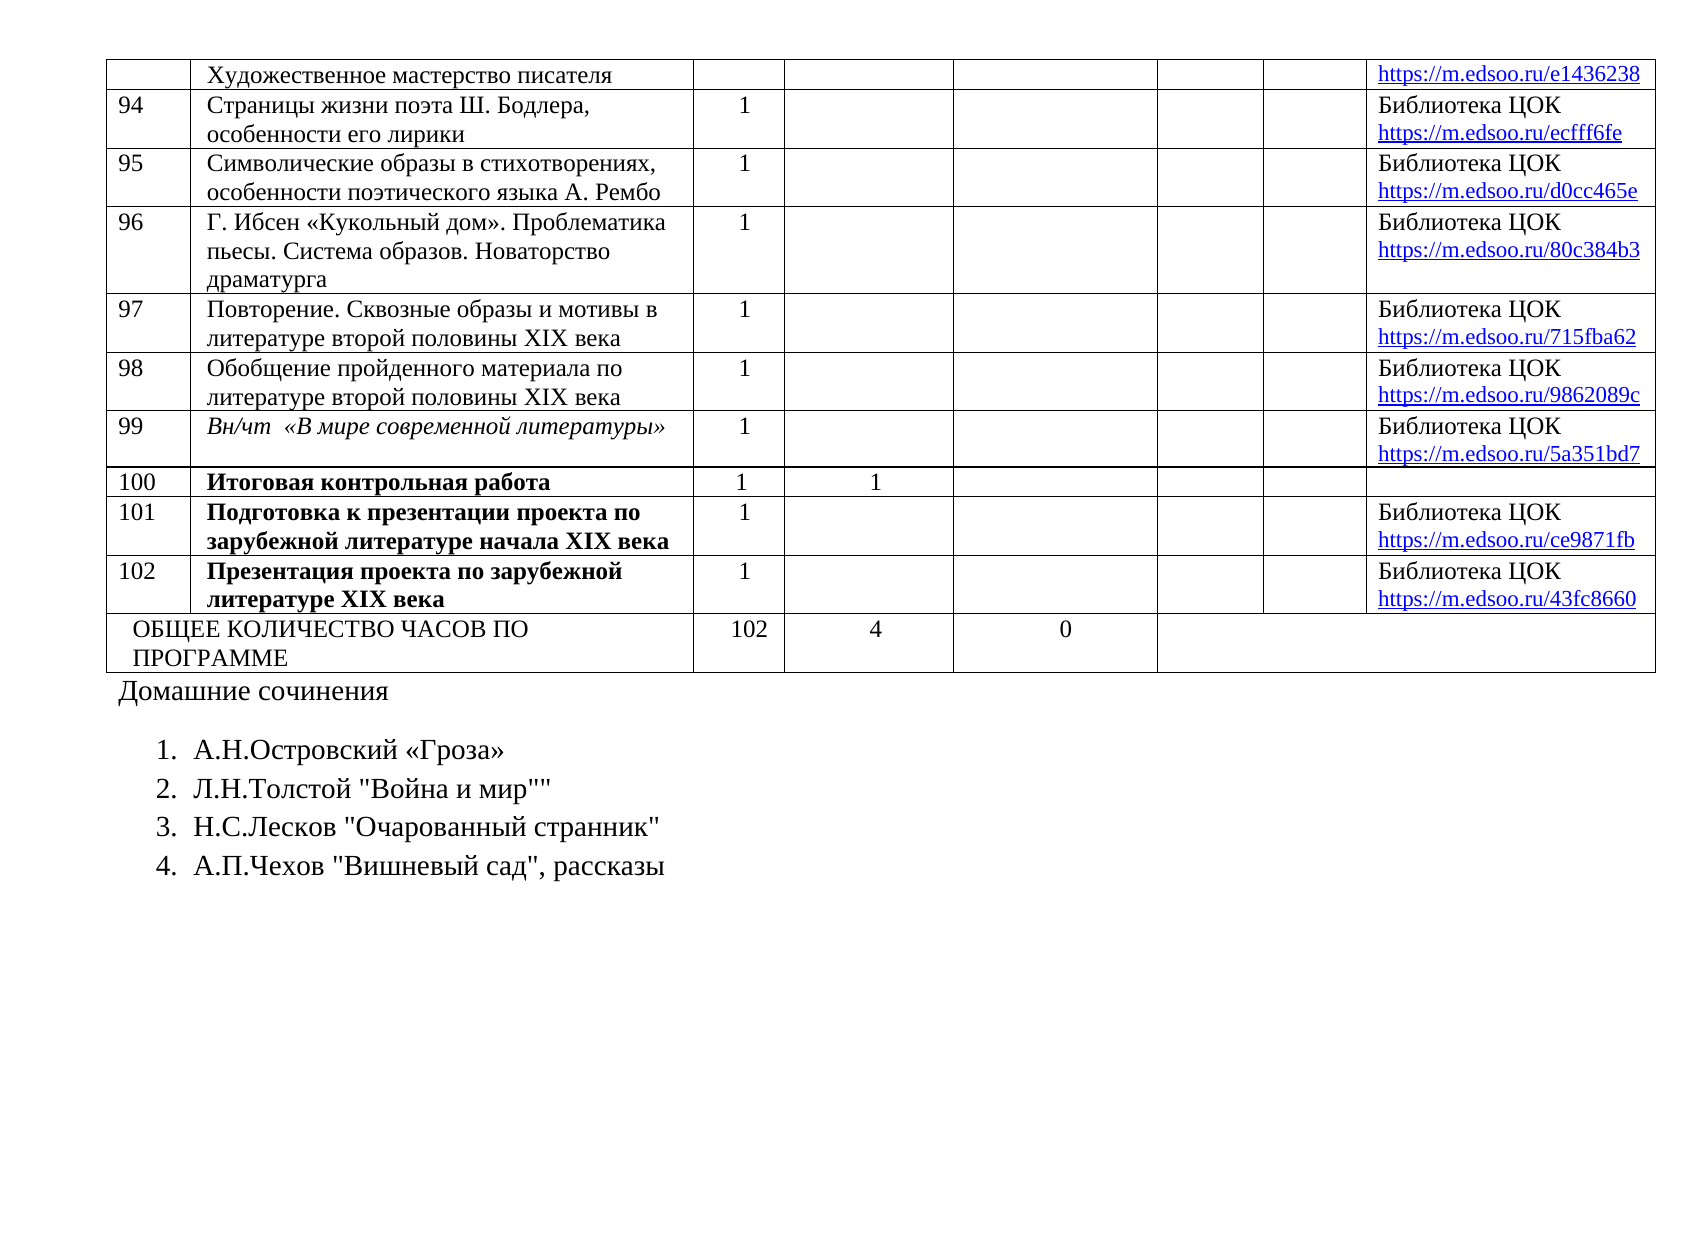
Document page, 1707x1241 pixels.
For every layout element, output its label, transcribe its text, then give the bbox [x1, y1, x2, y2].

table_cell Библиотека ЦОК https://m.edsoo.ru/9862089c [1367, 353, 1655, 410]
table_cell Символические образы в стихотворениях, особенности поэтического языка А. Рембо [191, 149, 693, 206]
table_cell [785, 411, 953, 466]
table_cell [1158, 207, 1263, 293]
table_cell [1158, 468, 1263, 496]
table_cell 1 [694, 60, 784, 89]
table_cell 97 [107, 294, 190, 352]
table_cell [785, 60, 953, 89]
table_cell 1 [694, 207, 784, 293]
list А.П.Чехов "Вишневый сад", рассказы [156, 848, 1647, 881]
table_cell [191, 60, 693, 89]
table_cell Итоговая контрольная работа [191, 468, 693, 496]
table_cell 1 [785, 468, 953, 496]
table_cell [954, 556, 1157, 613]
table_cell [1264, 60, 1366, 89]
list Н.С.Лесков "Очарованный странник" [156, 809, 1647, 843]
table_cell Библиотека ЦОК https://m.edsoo.ru/715fba62 [1367, 294, 1655, 352]
text Домашние сочинения [118, 673, 1647, 706]
table_cell Библиотека ЦОК https://m.edsoo.ru/ecfff6fe [1367, 90, 1655, 147]
table_cell 101 [107, 497, 190, 555]
table_cell [1264, 353, 1366, 410]
table_cell 0 [954, 614, 1157, 672]
table_cell [954, 411, 1157, 466]
table_cell Страницы жизни поэта Ш. Бодлера, особенности его лирики [191, 90, 693, 147]
table_cell [785, 497, 953, 555]
table_cell [1264, 207, 1366, 293]
table_cell [1264, 468, 1366, 496]
table_cell [1158, 497, 1263, 555]
table_cell [785, 90, 953, 147]
table_cell 1 [694, 353, 784, 410]
list А.Н.Островский «Гроза» [156, 732, 1647, 766]
table_cell 1 [694, 556, 784, 613]
table_cell 102 [107, 556, 190, 613]
table_cell 96 [107, 207, 190, 293]
table_cell 93 [107, 60, 190, 89]
table_cell Библиотека ЦОК https://m.edsoo.ru/43fc8660 [1367, 556, 1655, 613]
table_cell [954, 468, 1157, 496]
table_cell [1264, 411, 1366, 466]
table_cell [954, 90, 1157, 147]
table_cell [954, 207, 1157, 293]
table_cell [1158, 90, 1263, 147]
table_cell Повторение. Сквозные образы и мотивы в литературе второй половины XIX века [191, 294, 693, 352]
table_cell [785, 207, 953, 293]
table_cell [1264, 497, 1366, 555]
table_cell 1 [694, 411, 784, 466]
table_cell [785, 353, 953, 410]
table_cell 102 [694, 614, 784, 672]
table_cell 1 [694, 90, 784, 147]
list Л.Н.Толстой "Война и мир"" [156, 771, 1647, 804]
table_cell [1158, 149, 1263, 206]
table_cell [1158, 411, 1263, 466]
table_cell Библиотека ЦОК https://m.edsoo.ru/5a351bd7 [1367, 411, 1655, 466]
table_cell [1158, 353, 1263, 410]
table_cell [1158, 60, 1263, 89]
table_cell Подготовка к презентации проекта по зарубежной литературе начала ХIХ века [191, 497, 693, 555]
table_cell Библиотека ЦОК https://m.edsoo.ru/d0cc465e [1367, 149, 1655, 206]
table_cell [1264, 149, 1366, 206]
table_cell [954, 60, 1157, 89]
table_cell Г. Ибсен «Кукольный дом». Проблематика пьесы. Система образов. Новаторство драматурга [191, 207, 693, 293]
table_cell Обобщение пройденного материала по литературе второй половины XIX века [191, 353, 693, 410]
table_cell [954, 294, 1157, 352]
table_cell 1 [694, 468, 784, 496]
table_cell Презентация проекта по зарубежной литературе ХIХ века [191, 556, 693, 613]
table_cell 94 [107, 90, 190, 147]
table_cell 98 [107, 353, 190, 410]
table_cell Библиотека ЦОК https://m.edsoo.ru/80c384b3 [1367, 207, 1655, 293]
table_cell 99 [107, 411, 190, 466]
table_cell [1158, 294, 1263, 352]
table_cell 100 [107, 468, 190, 496]
table_cell [1264, 90, 1366, 147]
table_cell [954, 149, 1157, 206]
table_cell [1158, 556, 1263, 613]
table_cell Библиотека ЦОК https://m.edsoo.ru/ce9871fb [1367, 497, 1655, 555]
table_cell 4 [785, 614, 953, 672]
table_cell [1367, 468, 1655, 496]
table_cell 1 [694, 149, 784, 206]
table_cell [954, 353, 1157, 410]
table_cell [785, 556, 953, 613]
table_cell [1158, 614, 1655, 672]
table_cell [1367, 60, 1655, 89]
table_cell ОБЩЕЕ КОЛИЧЕСТВО ЧАСОВ ПО ПРОГРАММЕ [107, 614, 693, 672]
table_cell [785, 149, 953, 206]
table_cell Вн/чт «В мире современной литературы» [191, 411, 693, 466]
table_cell [1264, 294, 1366, 352]
table_cell 95 [107, 149, 190, 206]
table_cell 1 [694, 497, 784, 555]
table_cell [1264, 556, 1366, 613]
table_cell [954, 497, 1157, 555]
table_cell 1 [694, 294, 784, 352]
table_cell [785, 294, 953, 352]
